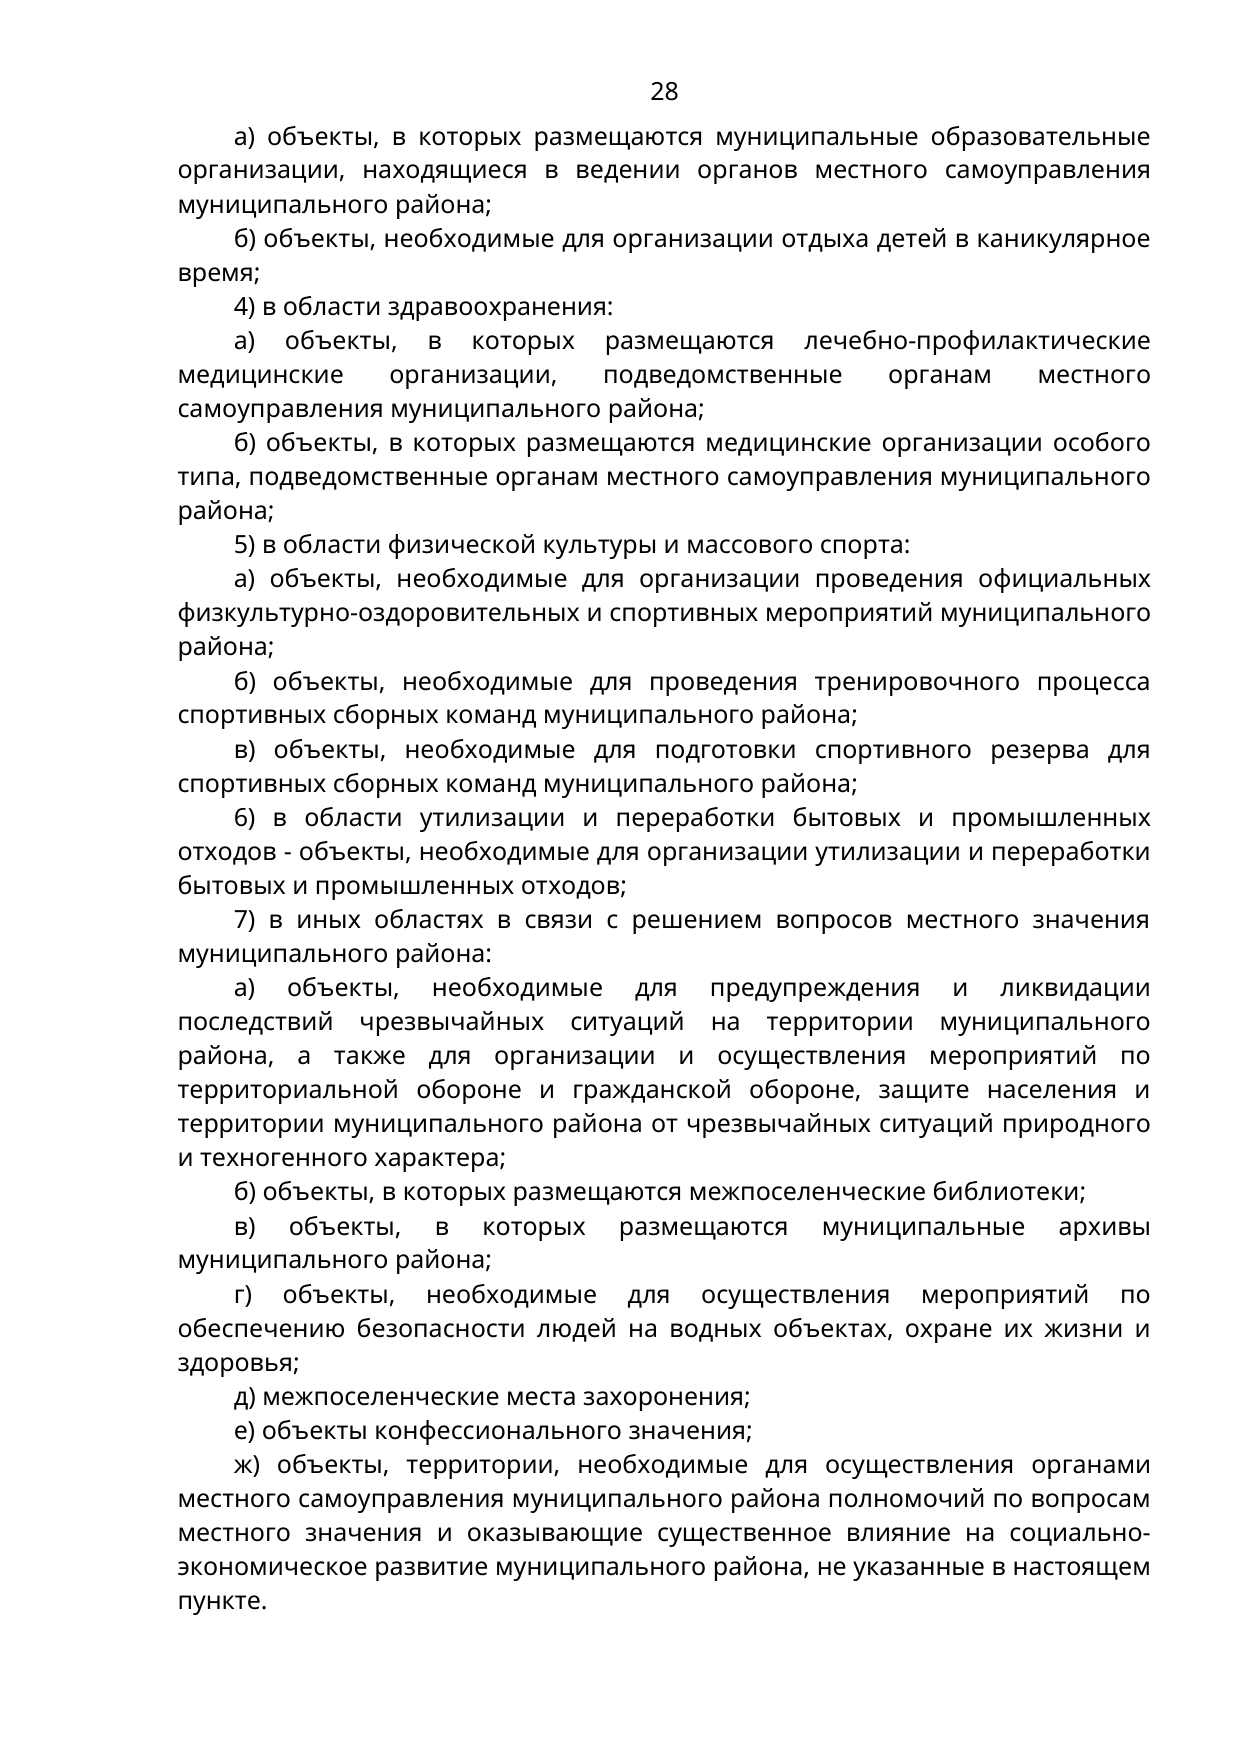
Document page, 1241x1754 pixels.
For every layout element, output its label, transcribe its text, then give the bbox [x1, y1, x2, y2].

text в) объекты, необходимые для подготовки спортивного резерва для спортивных сборных команд муниципального района; [177, 731, 1152, 799]
text б) объекты, необходимые для проведения тренировочного процесса спортивных сборных команд муниципального района; [177, 663, 1152, 731]
text г) объекты, необходимые для осуществления мероприятий по обеспечению безопасности людей на водных объектах, охране их жизни и здоровья; [177, 1276, 1152, 1378]
text д) межпоселенческие места захоронения; [177, 1378, 1152, 1412]
text 6) в области утилизации и переработки бытовых и промышленных отходов - объекты, необходимые для организации утилизации и переработки бытовых и промышленных отходов; [177, 799, 1152, 902]
text е) объекты конфессионального значения; [177, 1412, 1152, 1447]
text ж) объекты, территории, необходимые для осуществления органами местного самоуправления муниципального района полномочий по вопросам местного значения и оказывающие существенное влияние на социально-экономическое развитие муниципального района, не указанные в настоящем пункте. [177, 1447, 1152, 1617]
text 7) в иных областях в связи с решением вопросов местного значения муниципального района: [177, 902, 1152, 970]
text 4) в области здравоохранения: [177, 288, 1152, 322]
text а) объекты, в которых размещаются муниципальные образовательные организации, находящиеся в ведении органов местного самоуправления муниципального района; [177, 118, 1152, 220]
text б) объекты, в которых размещаются медицинские организации особого типа, подведомственные органам местного самоуправления муниципального района; [177, 425, 1152, 527]
text а) объекты, необходимые для организации проведения официальных физкультурно-оздоровительных и спортивных мероприятий муниципального района; [177, 561, 1152, 663]
text а) объекты, необходимые для предупреждения и ликвидации последствий чрезвычайных ситуаций на территории муниципального района, а также для организации и осуществления мероприятий по территориальной обороне и гражданской обороне, защите населения и территории муниципального района от чрезвычайных ситуаций природного и техногенного характера; [177, 970, 1152, 1174]
text в) объекты, в которых размещаются муниципальные архивы муниципального района; [177, 1208, 1152, 1276]
text а) объекты, в которых размещаются лечебно-профилактические медицинские организации, подведомственные органам местного самоуправления муниципального района; [177, 322, 1152, 425]
text б) объекты, в которых размещаются межпоселенческие библиотеки; [177, 1174, 1152, 1208]
text б) объекты, необходимые для организации отдыха детей в каникулярное время; [177, 220, 1152, 288]
text 5) в области физической культуры и массового спорта: [177, 527, 1152, 561]
